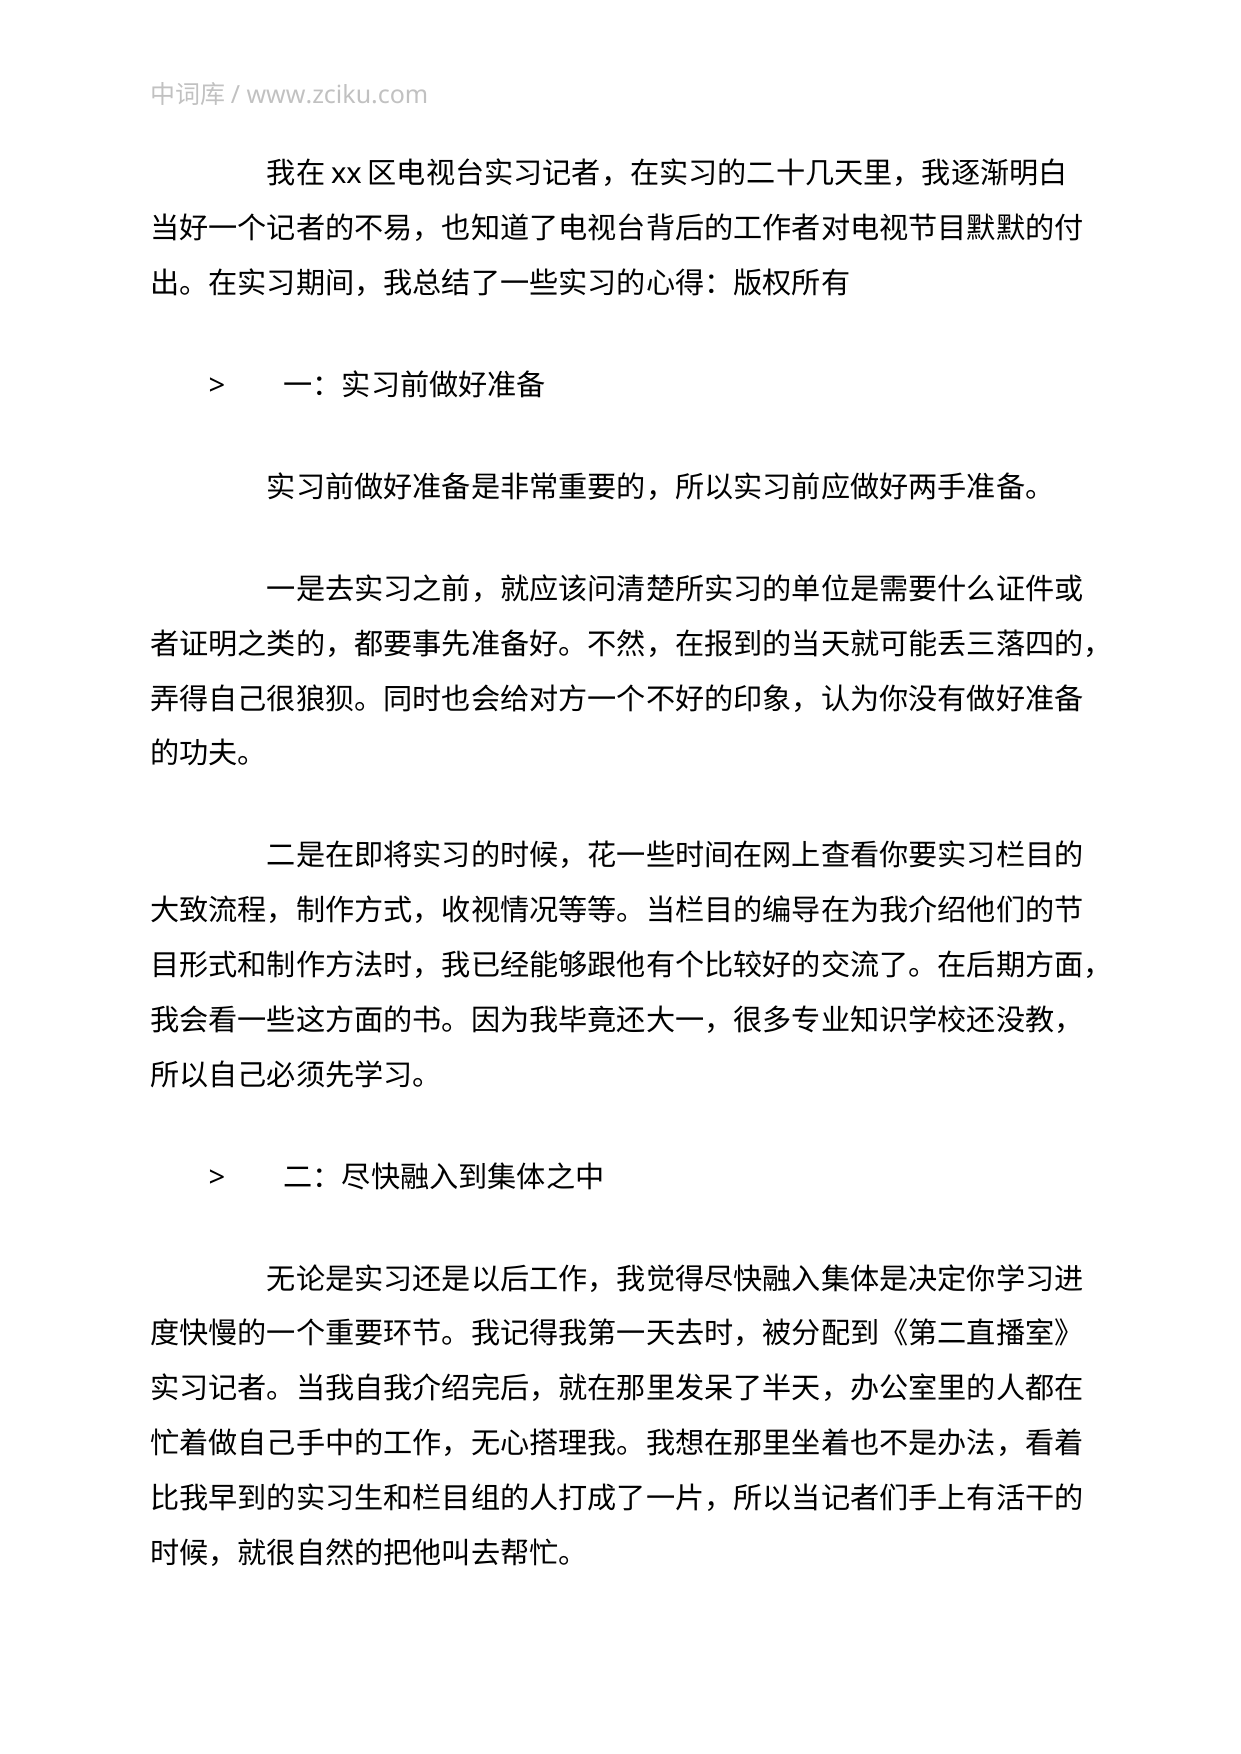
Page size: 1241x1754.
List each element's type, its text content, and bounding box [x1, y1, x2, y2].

text 一是去实习之前，就应该问清楚所实习的单位是需要什么证件或者证明之类的，都要事先准备好。不然，在报到的当天就可能丢三落四的，弄得自己很狼狈。同时也会给对方一个不好的印象，认为你没有做好准备的功夫。 [150, 565, 1090, 772]
text 我在xx区电视台实习记者，在实习的二十几天里，我逐渐明白当好一个记者的不易，也知道了电视台背后的工作者对电视节目默默的付出。在实习期间，我总结了一些实习的心得：版权所有 [150, 150, 1090, 302]
text > 一：实习前做好准备 [150, 362, 1090, 404]
text 二是在即将实习的时候，花一些时间在网上查看你要实习栏目的大致流程，制作方式，收视情况等等。当栏目的编导在为我介绍他们的节目形式和制作方法时，我已经能够跟他有个比较好的交流了。在后期方面，我会看一些这方面的书。因为我毕竟还大一，很多专业知识学校还没教，所以自己必须先学习。 [150, 832, 1090, 1094]
text 无论是实习还是以后工作，我觉得尽快融入集体是决定你学习进度快慢的一个重要环节。我记得我第一天去时，被分配到《第二直播室》实习记者。当我自我介绍完后，就在那里发呆了半天，办公室里的人都在忙着做自己手中的工作，无心搭理我。我想在那里坐着也不是办法，看着比我早到的实习生和栏目组的人打成了一片，所以当记者们手上有活干的时候，就很自然的把他叫去帮忙。 [150, 1255, 1090, 1572]
text > 二：尽快融入到集体之中 [150, 1153, 1090, 1196]
text 实习前做好准备是非常重要的，所以实习前应做好两手准备。 [150, 464, 1090, 506]
